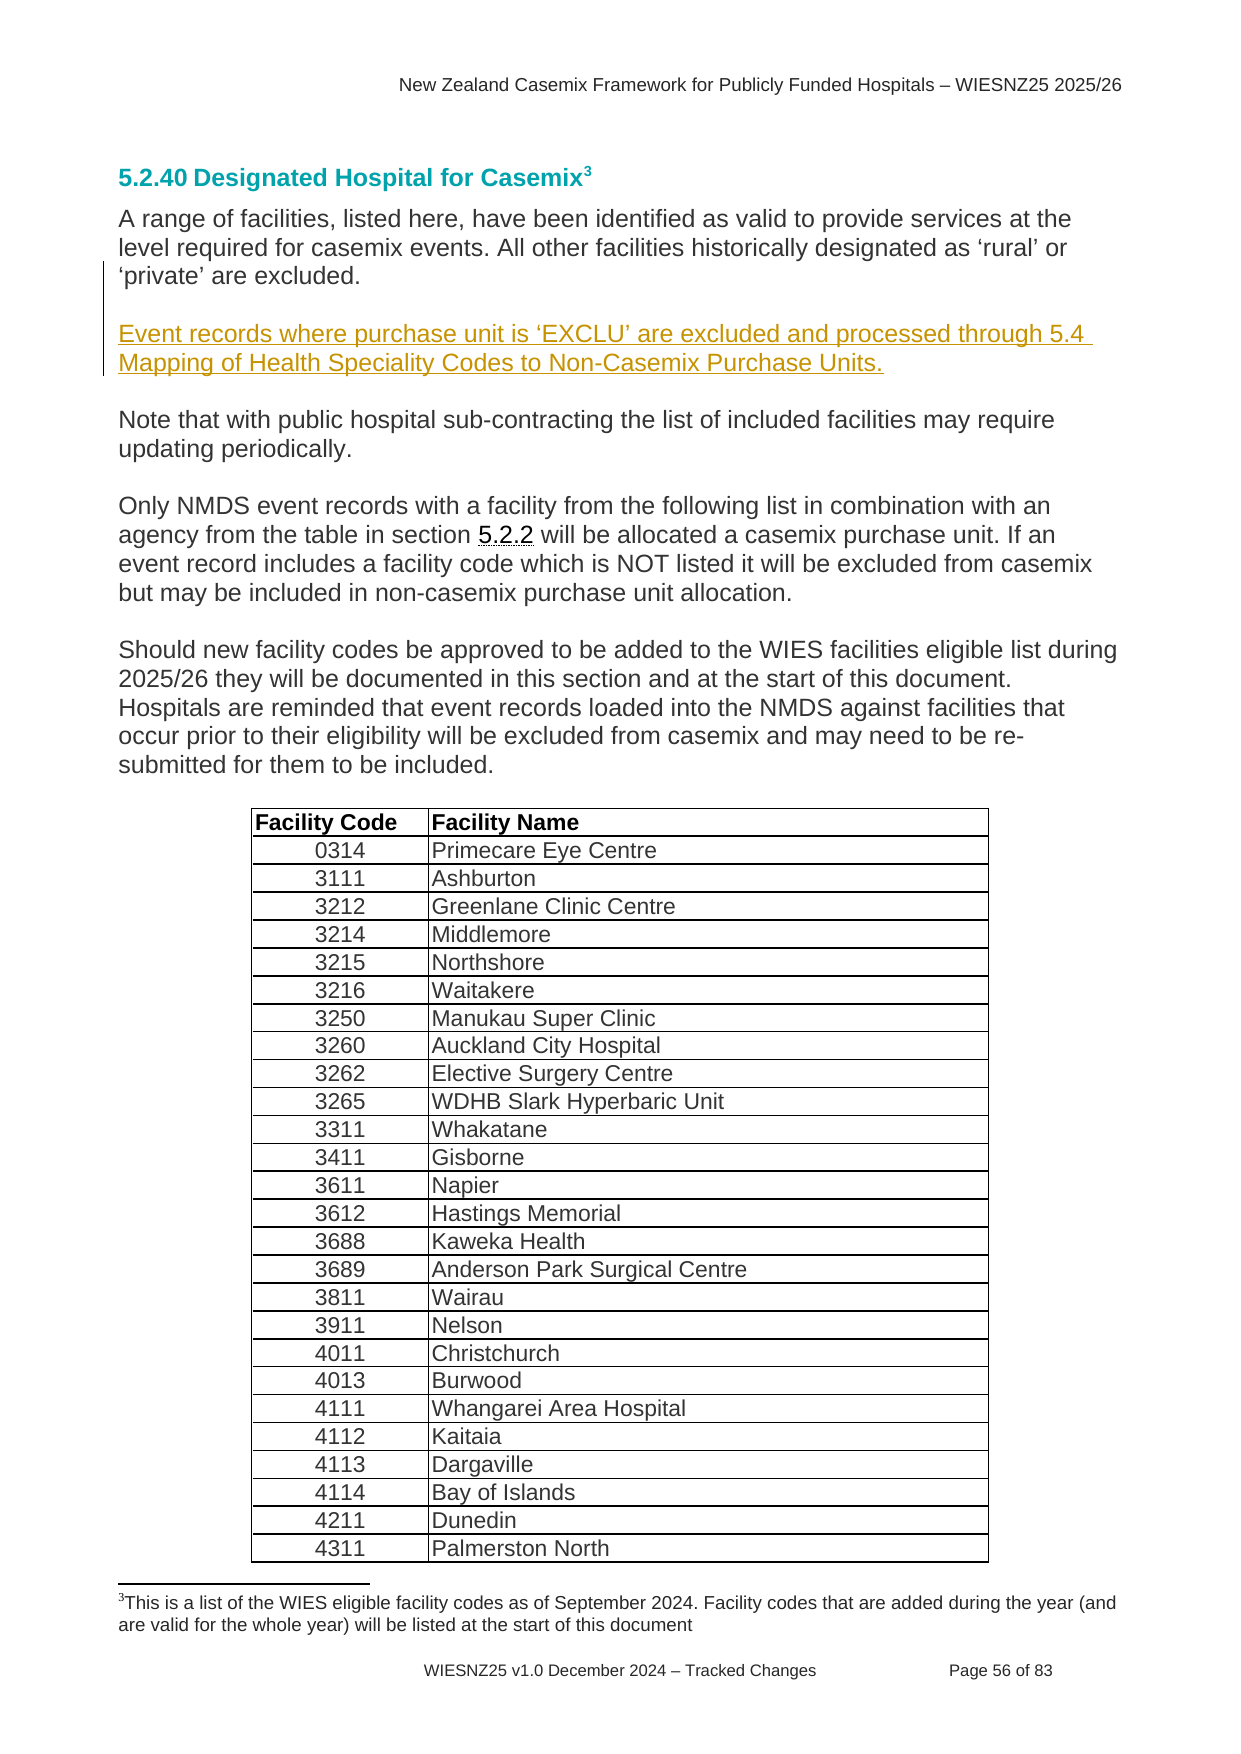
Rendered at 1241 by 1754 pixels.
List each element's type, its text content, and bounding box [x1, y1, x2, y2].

text Only NMDS event records with a facility from the following list in combination with an agency from the table in section 5.2.2 will be allocated a casemix purchase unit. If an event record includes a facility code which is NOT listed it will be excluded from casemix but may be included in non-casemix purchase unit allocation. [118, 491, 1122, 606]
table_cell 3215 [252, 948, 428, 975]
table_cell 3811 [252, 1283, 428, 1310]
table_cell Greenlane Clinic Centre [429, 893, 988, 919]
text A range of facilities, listed here, have been identified as valid to provide services at the level required for casemix events. All other facilities historically designated as ‘rural’ or ‘private’ are excluded. [118, 204, 1122, 290]
table_cell Elective Surgery Centre [429, 1060, 988, 1087]
table_cell Palmerston North [429, 1535, 988, 1561]
table_cell 3214 [252, 920, 428, 947]
table_cell 3216 [252, 976, 428, 1003]
table_cell Christchurch [429, 1340, 988, 1366]
table_cell Kaweka Health [429, 1228, 988, 1254]
table_cell 4113 [252, 1451, 428, 1477]
table_cell Nelson [429, 1312, 988, 1338]
table_cell Auckland City Hospital [429, 1032, 988, 1059]
table_cell 4011 [252, 1339, 428, 1366]
table_cell 3262 [252, 1060, 428, 1087]
table_cell 4112 [252, 1423, 428, 1449]
table_cell Ashburton [429, 865, 988, 891]
table_cell Whangarei Area Hospital [429, 1395, 988, 1422]
table_cell 3212 [252, 892, 428, 919]
table_cell Anderson Park Surgical Centre [429, 1256, 988, 1282]
table_cell Kaitaia [429, 1423, 988, 1449]
table_cell Manukau Super Clinic [429, 1005, 988, 1031]
table_cell 4013 [252, 1367, 428, 1394]
table_cell 4311 [252, 1534, 428, 1561]
text Should new facility codes be approved to be added to the WIES facilities eligible list during 2025/26 they will be documented in this section and at the start of this document. [118, 635, 1122, 692]
table_cell 4111 [252, 1395, 428, 1422]
table_cell WDHB Slark Hyperbaric Unit [429, 1088, 988, 1114]
table_cell Hastings Memorial [429, 1200, 988, 1226]
table_cell 3911 [252, 1311, 428, 1338]
table_cell Gisborne [429, 1144, 988, 1170]
table_cell Bay of Islands [429, 1479, 988, 1505]
table_cell Wairau [429, 1284, 988, 1310]
table_cell Whakatane [429, 1116, 988, 1142]
table_cell 3311 [252, 1116, 428, 1142]
table_cell 4211 [252, 1506, 428, 1533]
table_cell 3111 [252, 864, 428, 891]
table_cell Northshore [429, 949, 988, 975]
table_cell Middlemore [429, 921, 988, 947]
table_cell 3411 [252, 1144, 428, 1170]
subtitle Designated Hospital for Casemix [118, 162, 1122, 191]
table_cell 0314 [252, 836, 428, 863]
text Note that with public hospital sub-contracting the list of included facilities may require updating periodically. [118, 405, 1122, 462]
table_cell 4114 [252, 1479, 428, 1505]
table_cell Napier [429, 1172, 988, 1198]
table_cell 3689 [252, 1255, 428, 1282]
table_cell 3260 [252, 1032, 428, 1059]
table_cell 3250 [252, 1004, 428, 1031]
text Hospitals are reminded that event records loaded into the NMDS against facilities that occur prior to their eligibility will be excluded from casemix and may need to be re-submitted for them to be included. [118, 692, 1122, 779]
table_cell Dargaville [429, 1451, 988, 1477]
table_cell 3688 [252, 1227, 428, 1254]
table_cell 3611 [252, 1171, 428, 1198]
table_cell Dunedin [429, 1507, 988, 1533]
table_cell Primecare Eye Centre [429, 837, 988, 863]
table_cell Waitakere [429, 977, 988, 1003]
table_cell Burwood [429, 1367, 988, 1394]
table_cell 3265 [252, 1088, 428, 1114]
table_header Facility Code [252, 809, 428, 835]
table_cell 3612 [252, 1199, 428, 1226]
table_header Facility Name [429, 809, 988, 835]
